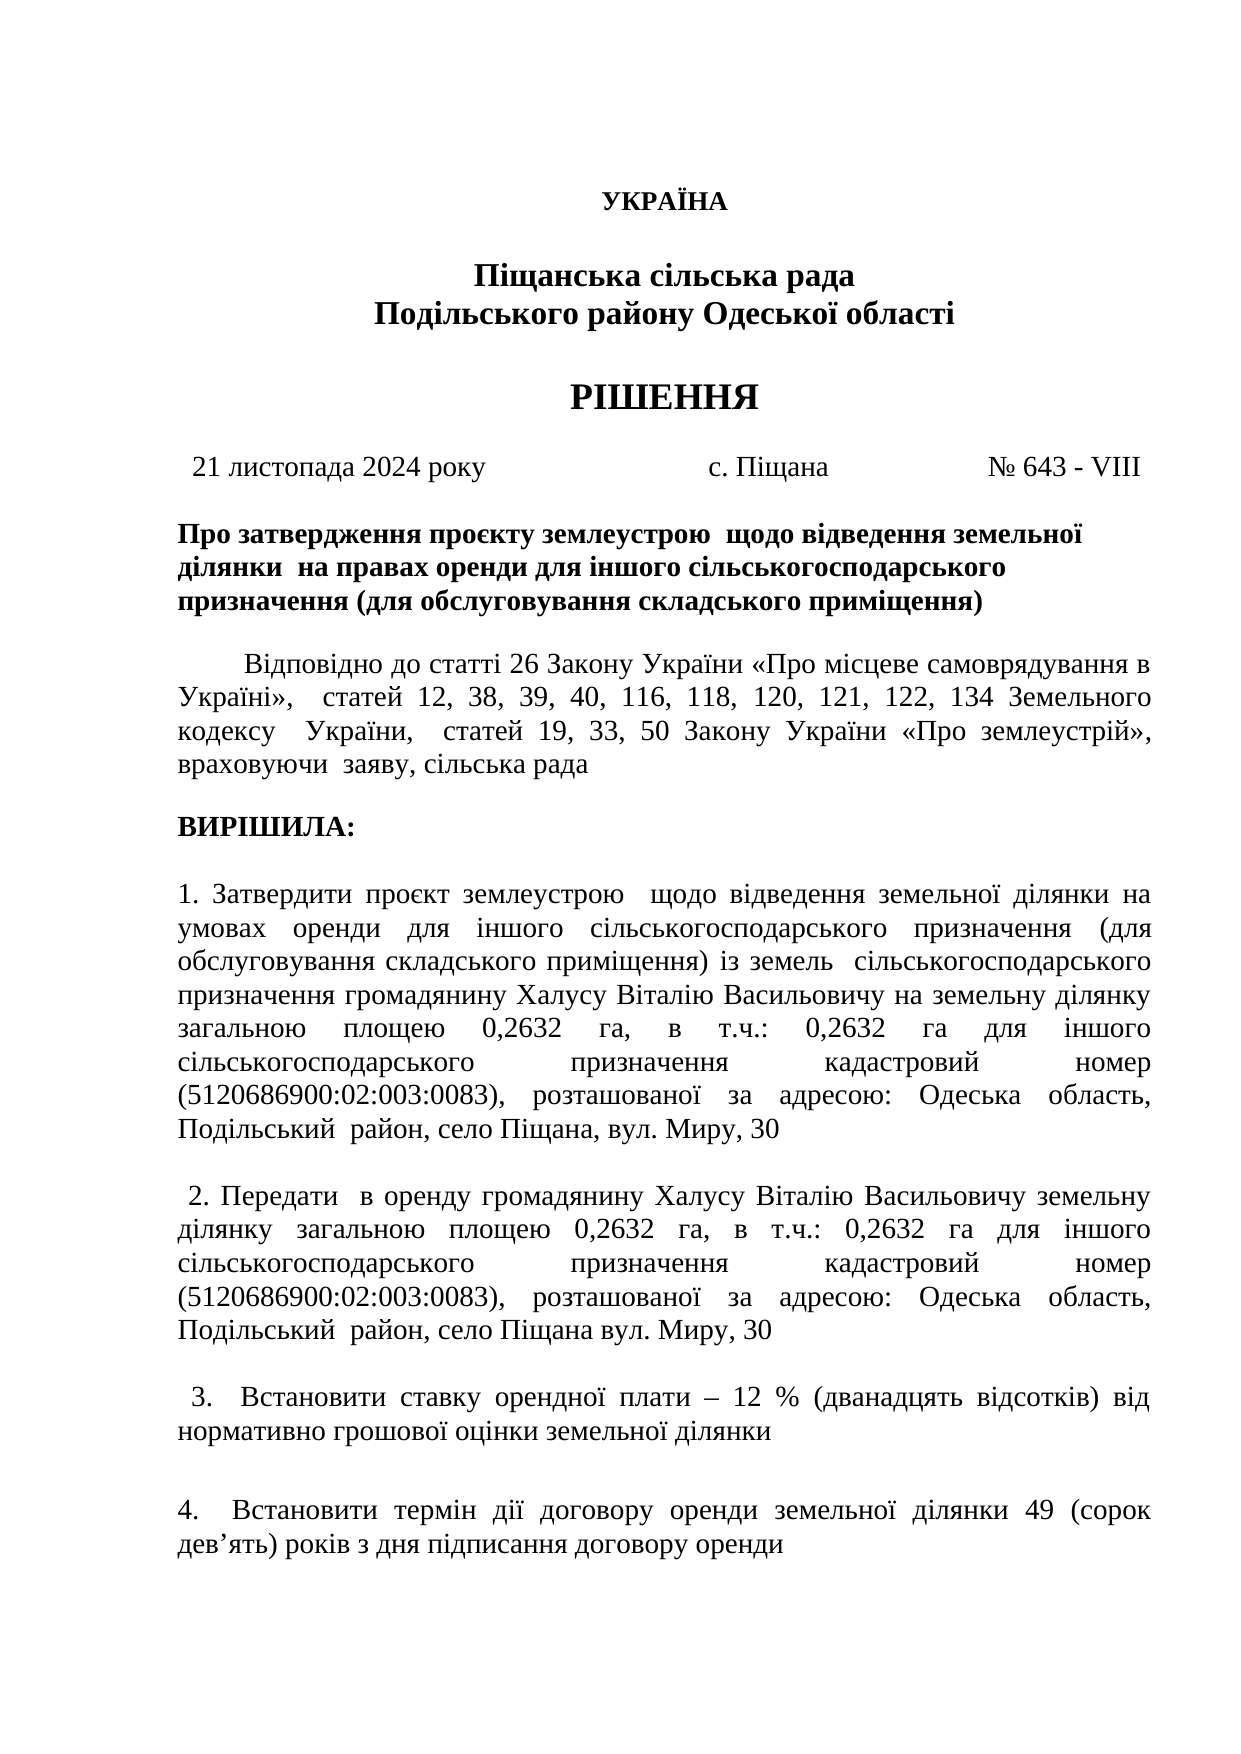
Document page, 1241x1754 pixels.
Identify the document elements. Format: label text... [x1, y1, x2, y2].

text УКРАЇНА [177, 185, 1152, 216]
text 1. Затвердити проєкт землеустрою щодо відведення земельної ділянки на умовах оренди для іншого сільськогосподарського призначення (для обслуговування складського приміщення) із земель сільськогосподарського призначення громадянину Халусу Віталію Васильовичу на земельну ділянку загальною площею 0,2632 га, в т.ч.: 0,2632 га для іншого сільськогосподарського призначення кадастровий номер (5120686900:02:003:0083), розташованої за адресою: Одеська область, Подільський район, село Піщана, вул. Миру, 30 [177, 876, 1152, 1144]
text Відповідно до статті 26 Закону України «Про місцеве самоврядування в Україні», статей 12, 38, 39, 40, 116, 118, 120, 121, 122, 134 Земельного кодексу України, статей 19, 33, 50 Закону України «Про землеустрій», враховуючи заяву, сільська рада [177, 646, 1152, 780]
text Про затвердження проєкту землеустрою щодо відведення земельної ділянки на правах оренди для іншого сільськогосподарського призначення (для обслуговування складського приміщення) [177, 516, 1152, 617]
text 4. Встановити термін дії договору оренди земельної ділянки 49 (сорок дев’ять) років з дня підписання договору оренди [177, 1492, 1152, 1559]
text 2. Передати в оренду громадянину Халусу Віталію Васильовичу земельну ділянку загальною площею 0,2632 га, в т.ч.: 0,2632 га для іншого сільськогосподарського призначення кадастровий номер (5120686900:02:003:0083), розташованої за адресою: Одеська область, Подільський район, село Піщана вул. Миру, 30 [177, 1178, 1152, 1346]
text 3. Встановити ставку орендної плати – 12 % (дванадцять відсотків) від нормативно грошової оцінки земельної ділянки [177, 1379, 1152, 1446]
text РІШЕННЯ [177, 374, 1152, 418]
text Подільського району Одеської області [177, 293, 1152, 331]
text ВИРІШИЛА: [177, 809, 1152, 843]
text 21 листопада 2024 року с. Піщана № 643 - VIII [177, 449, 1152, 482]
text Піщанська сільська рада [177, 255, 1152, 293]
